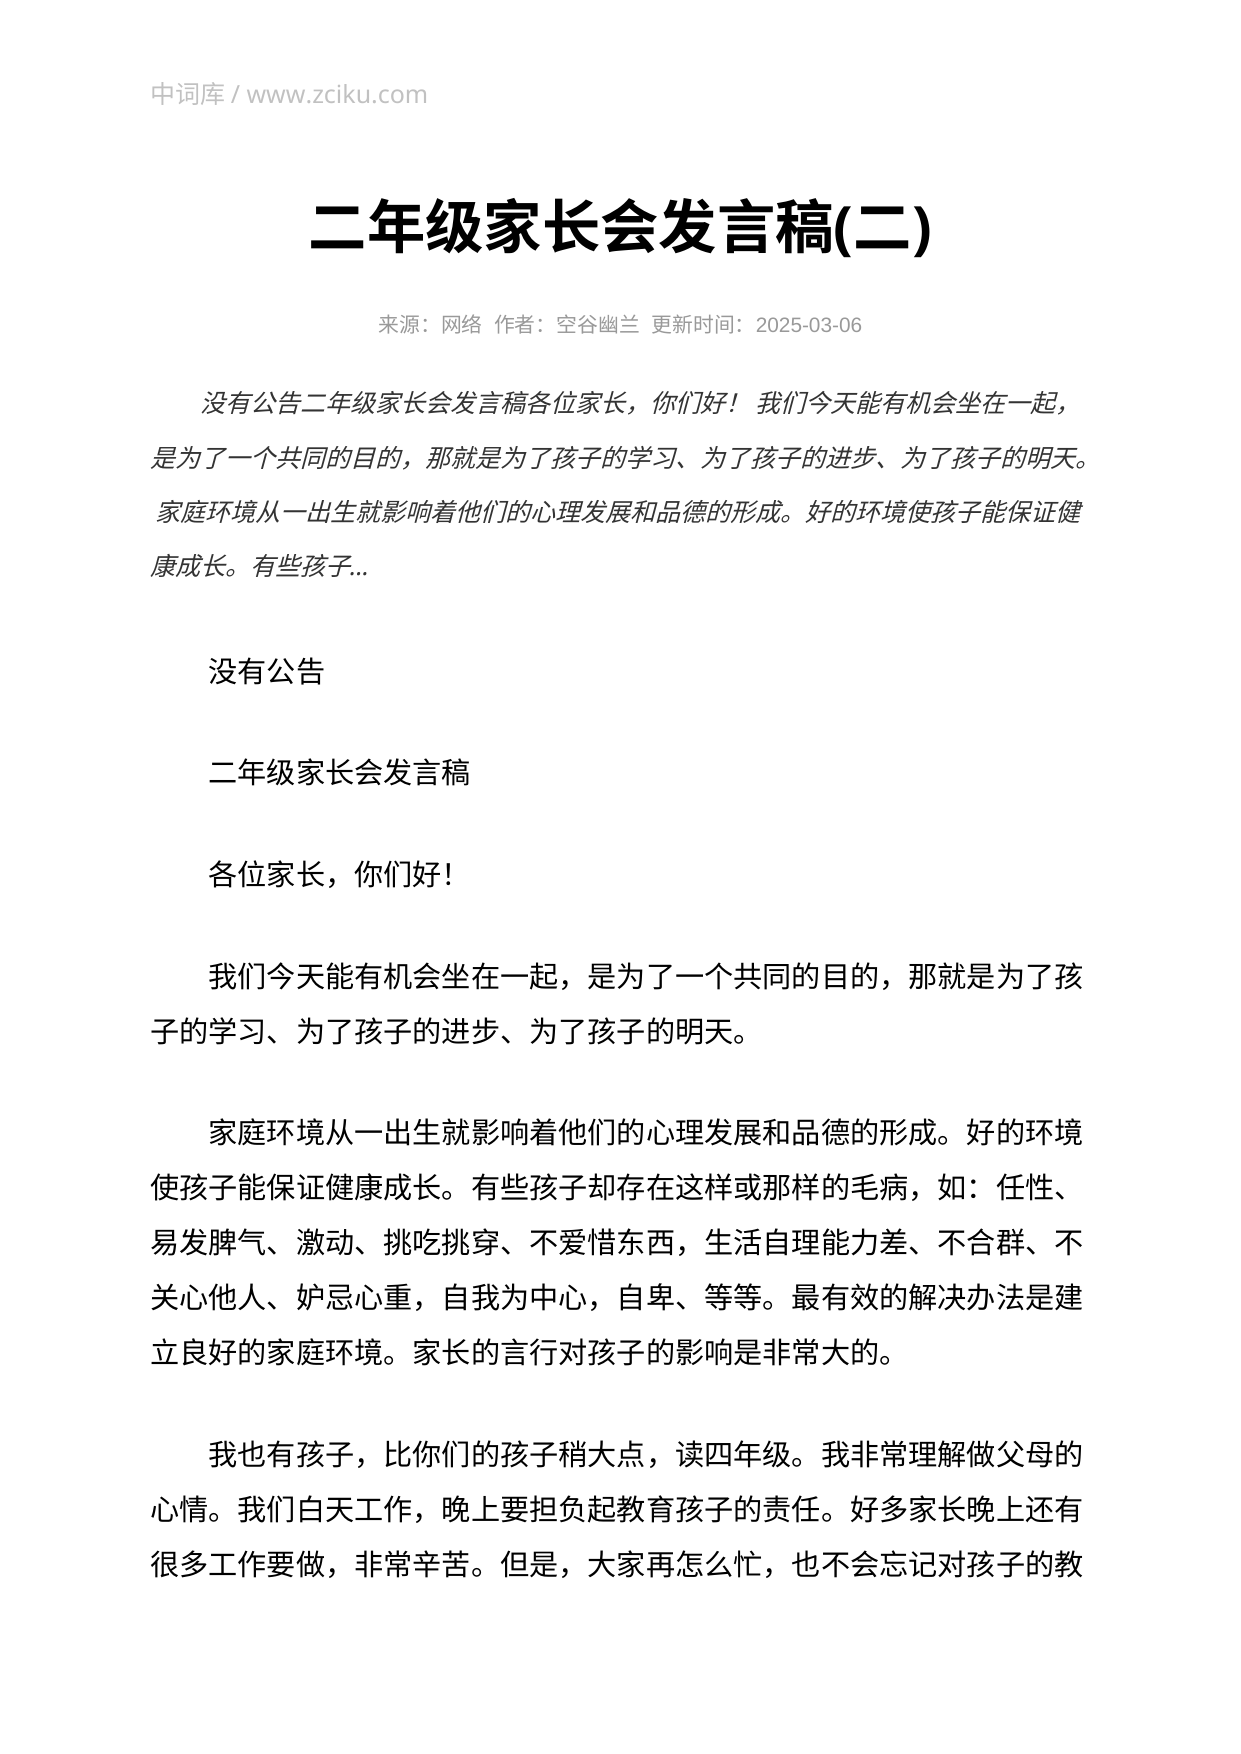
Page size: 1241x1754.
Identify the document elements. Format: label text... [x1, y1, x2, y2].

text 没有公告二年级家长会发言稿各位家长，你们好！ 我们今天能有机会坐在一起，是为了一个共同的目的，那就是为了孩子的学习、为了孩子的进步、为了孩子的明天。 家庭环境从一出生就影响着他们的心理发展和品德的形成。好的环境使孩子能保证健康成长。有些孩子... [150, 384, 1090, 583]
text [150, 1431, 1090, 1583]
text 来源：网络 作者：空谷幽兰 更新时间：2025-03-06 [150, 313, 1090, 337]
text 家庭环境从一出生就影响着他们的心理发展和品德的形成。好的环境使孩子能保证健康成长。有些孩子却存在这样或那样的毛病，如：任性、易发脾气、激动、挑吃挑穿、不爱惜东西，生活自理能力差、不合群、不关心他人、妒忌心重，自我为中心，自卑、等等。最有效的解决办法是建立良好的家庭环境。家长的言行对孩子的影响是非常大的。 [150, 1110, 1090, 1372]
text 各位家长，你们好！ [150, 852, 1090, 894]
text 我们今天能有机会坐在一起，是为了一个共同的目的，那就是为了孩子的学习、为了孩子的进步、为了孩子的明天。 [150, 953, 1090, 1051]
text 没有公告 [150, 648, 1090, 690]
subtitle 二年级家长会发言稿(二) [150, 181, 1090, 266]
text 二年级家长会发言稿 [150, 750, 1090, 792]
